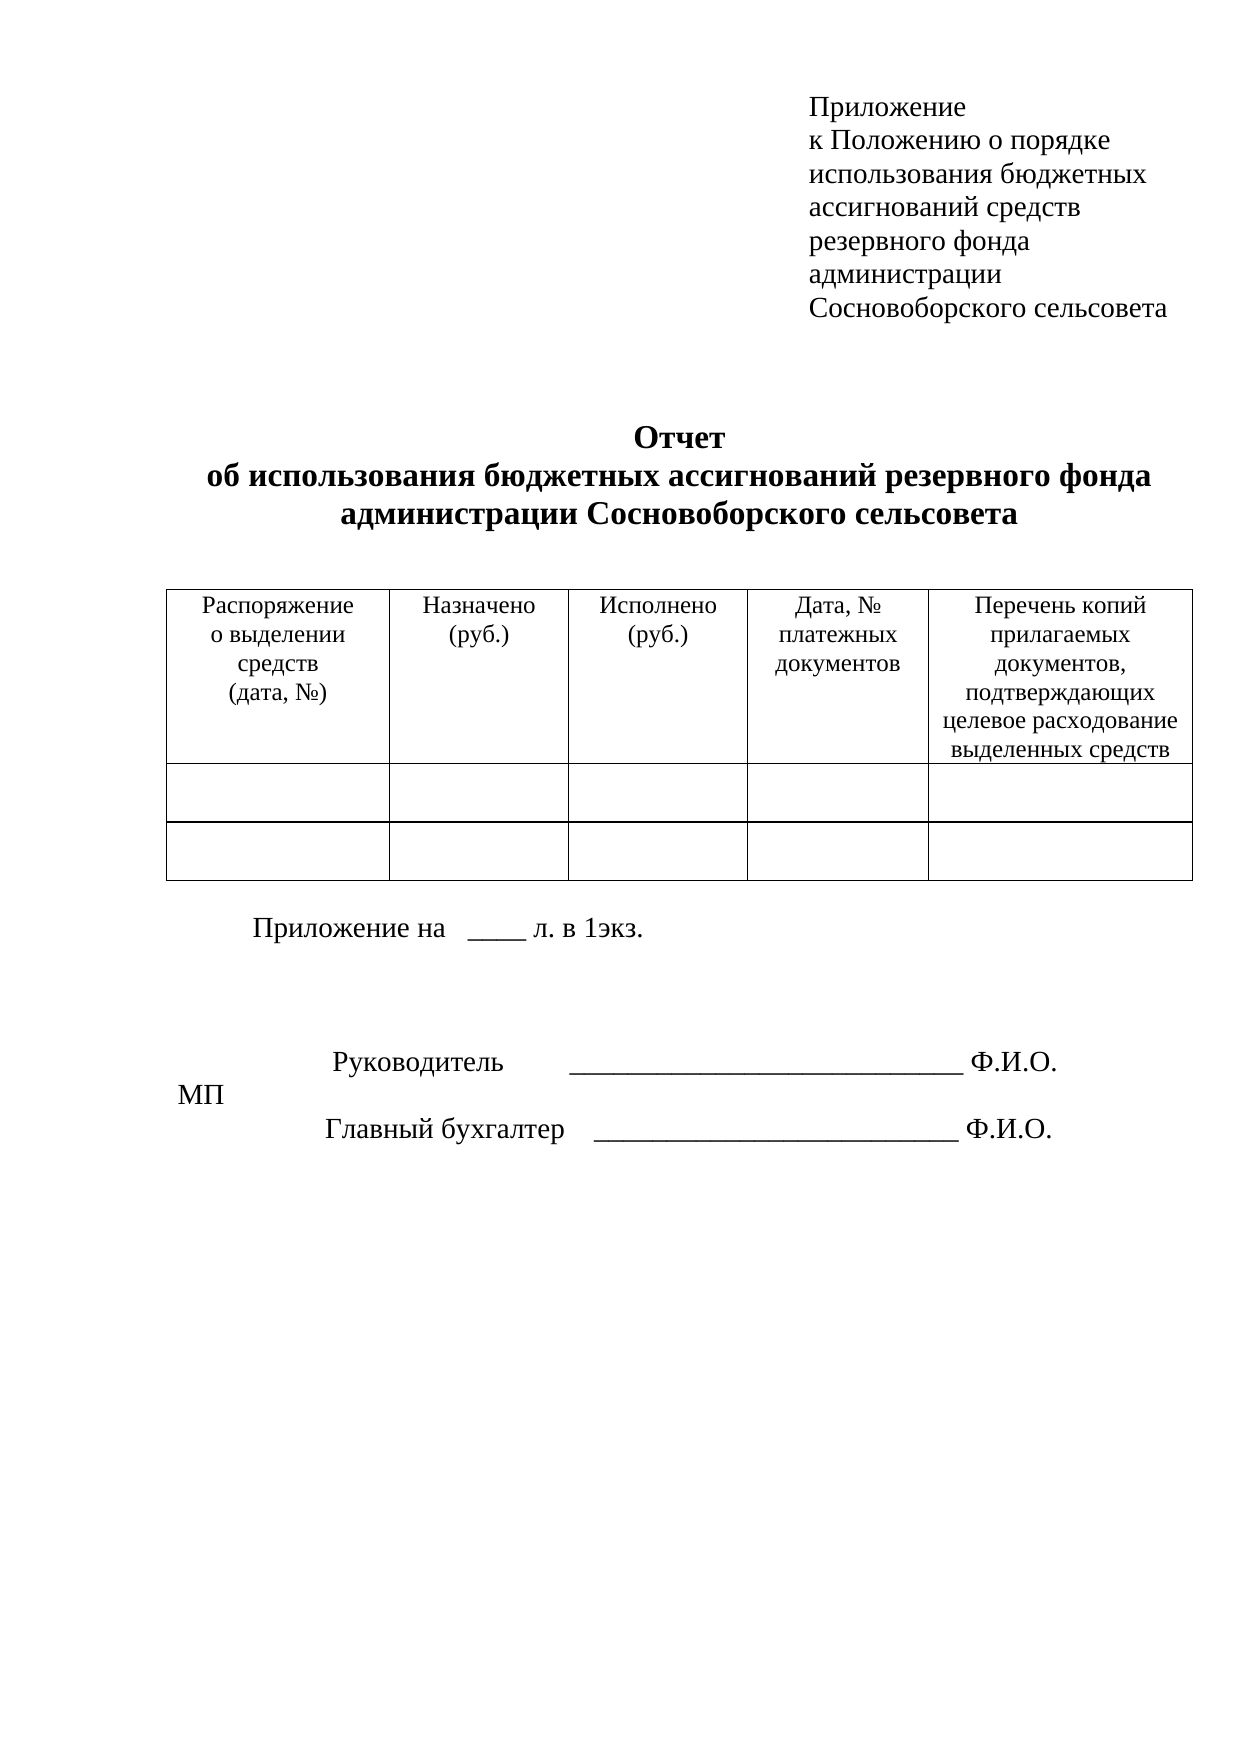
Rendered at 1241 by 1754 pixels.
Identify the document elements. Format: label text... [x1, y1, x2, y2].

table_header Распоряжение о выделении средств (дата, №) [167, 590, 389, 763]
text Руководитель ___________________________ Ф.И.О. [177, 1044, 1181, 1077]
table_header Перечень копий прилагаемых документов, подтверждающих целевое расходование выделенных средств [929, 590, 1192, 763]
table_cell [167, 823, 389, 880]
text Главный бухгалтер _________________________ Ф.И.О. [177, 1111, 1181, 1144]
table_header Назначено (руб.) [390, 590, 568, 763]
table_cell [569, 764, 747, 821]
table_cell [569, 823, 747, 880]
text Приложение на ____ л. в 1экз. [177, 910, 1181, 943]
table_header Исполнено (руб.) [569, 590, 747, 763]
table_cell [390, 823, 568, 880]
text МП [177, 1077, 1181, 1111]
table_cell [748, 823, 928, 880]
table_cell [748, 764, 928, 821]
table_header Дата, № платежных документов [748, 590, 928, 763]
table_cell [929, 823, 1192, 880]
subtitle Отчет об использования бюджетных ассигнований резервного фонда администрации Сосновоборского сельсовета [177, 417, 1181, 532]
table_header Приложение к Положению о порядке использования бюджетных ассигнований средств резервного фонда администрации Сосновоборского сельсовета [798, 89, 1192, 350]
table_cell [167, 764, 389, 821]
table_cell [390, 764, 568, 821]
table_cell [929, 764, 1192, 821]
